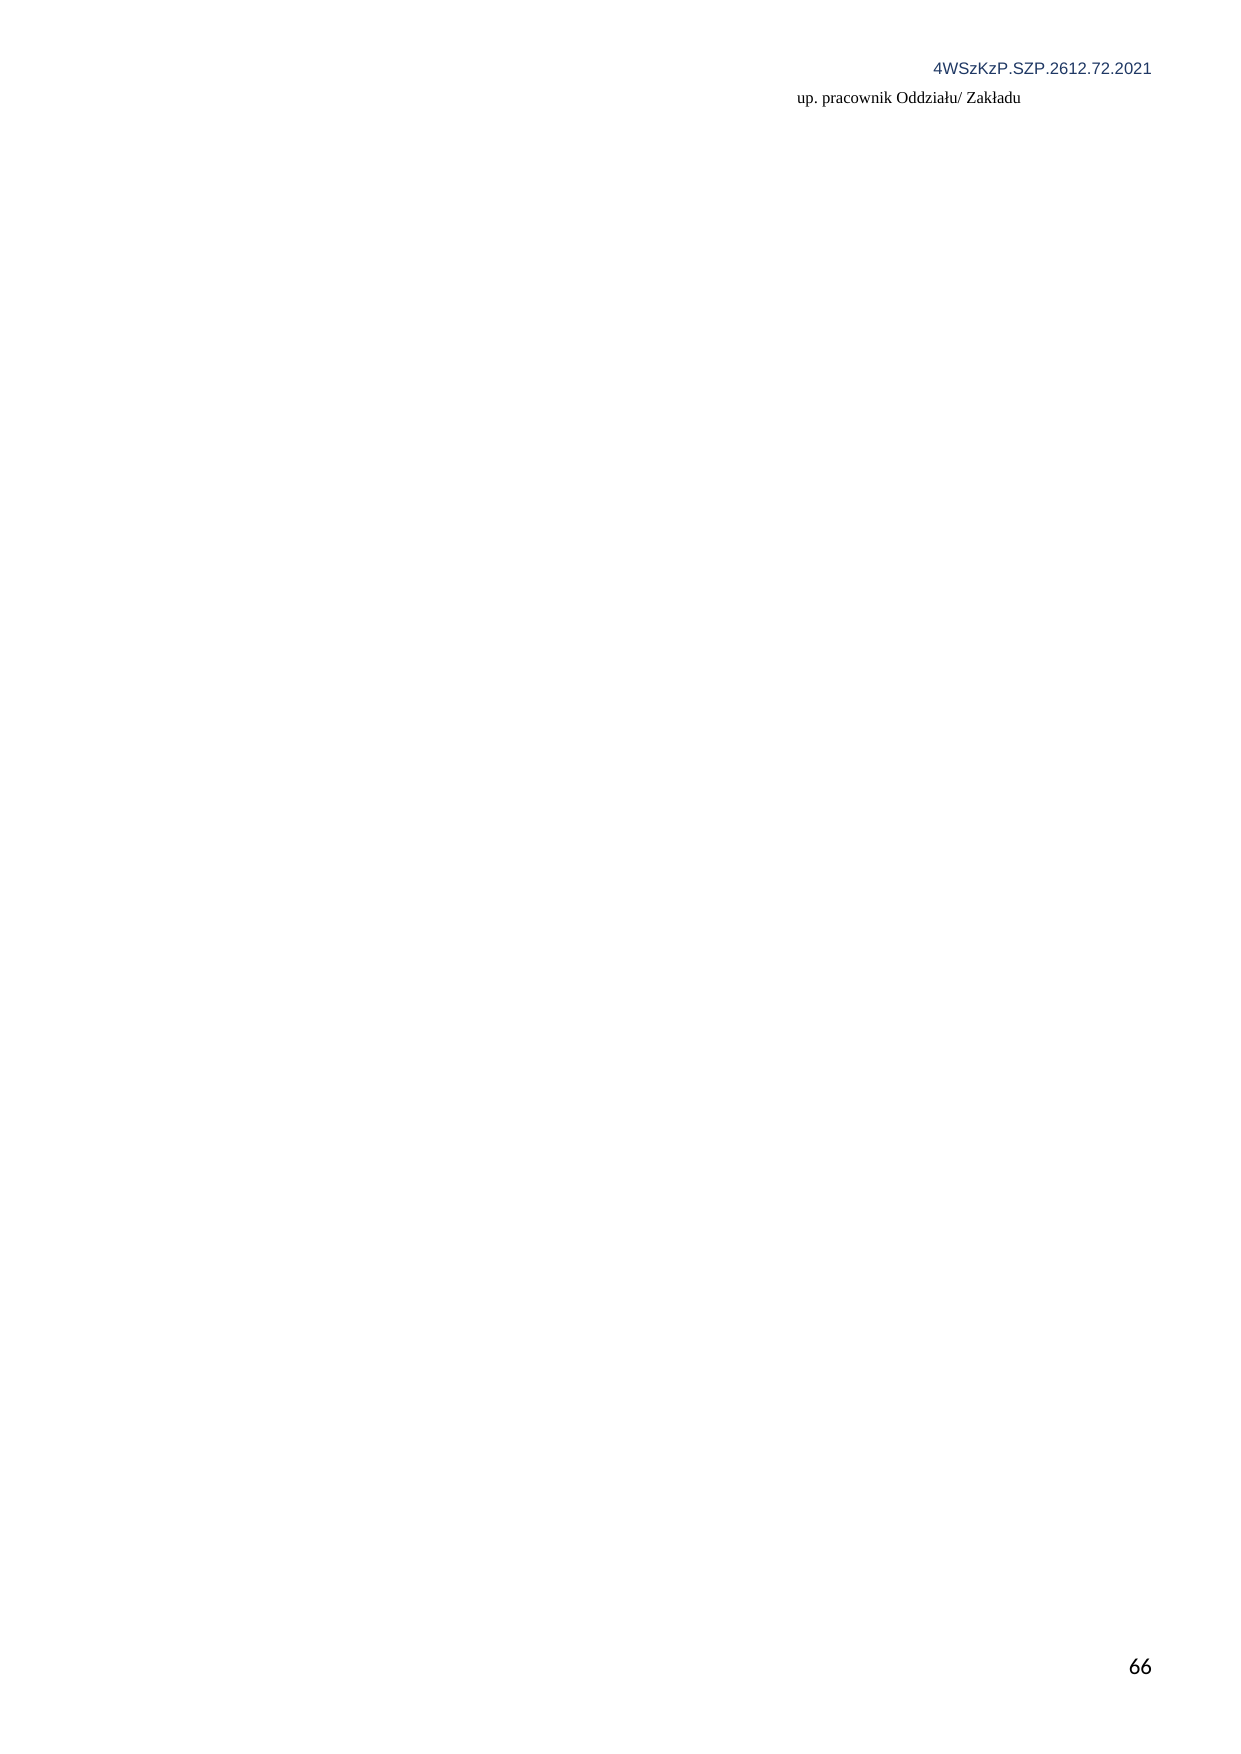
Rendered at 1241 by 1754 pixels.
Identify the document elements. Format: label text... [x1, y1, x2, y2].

text up. pracownik Oddziału/ Zakładu [797, 88, 1152, 107]
